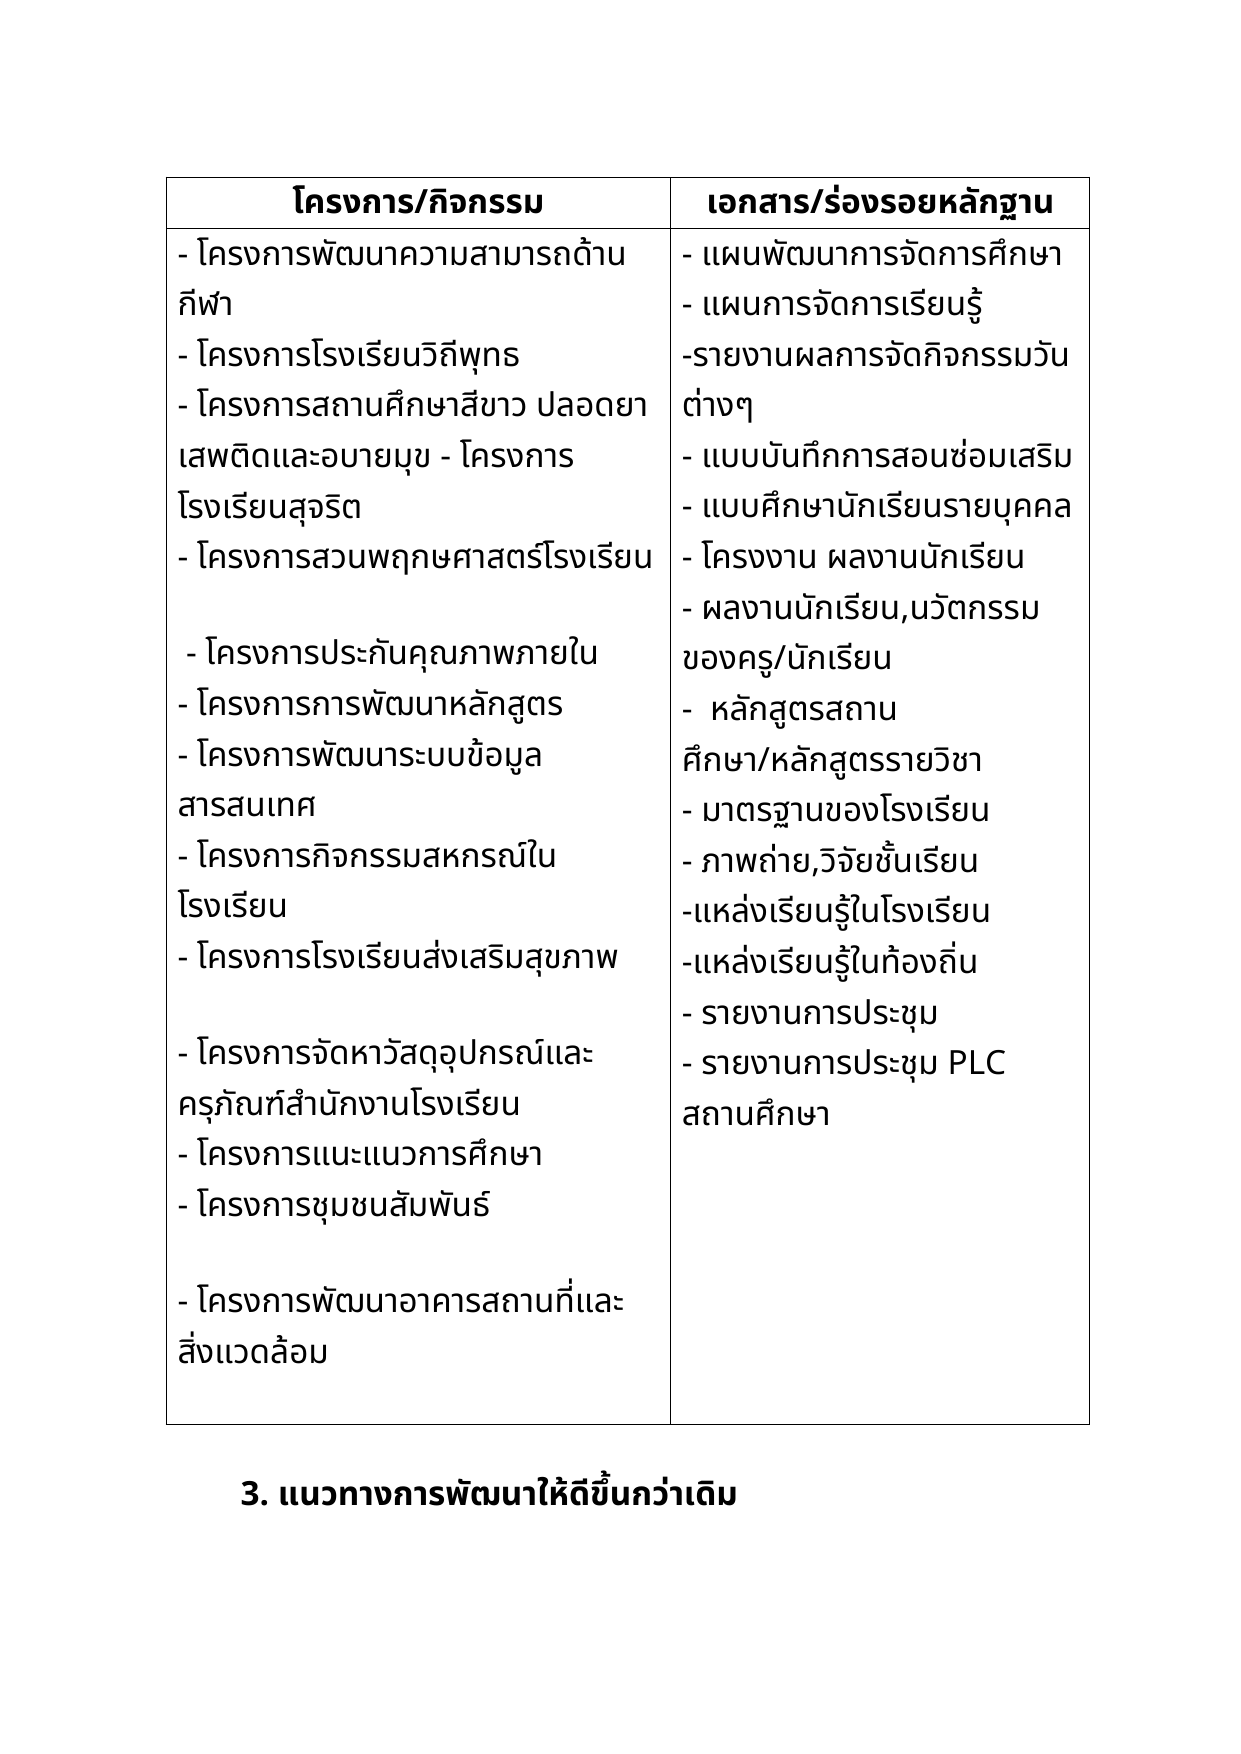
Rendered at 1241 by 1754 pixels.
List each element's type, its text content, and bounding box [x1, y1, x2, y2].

table_header โครงการ/กิจกรรม [167, 178, 670, 228]
text 3. แนวทางการพัฒนาให้ดีขึ้นกว่าเดิม [165, 1470, 1090, 1521]
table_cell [167, 229, 670, 1423]
table_header เอกสาร/ร่องรอยหลักฐาน [671, 178, 1089, 228]
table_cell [671, 229, 1089, 1423]
